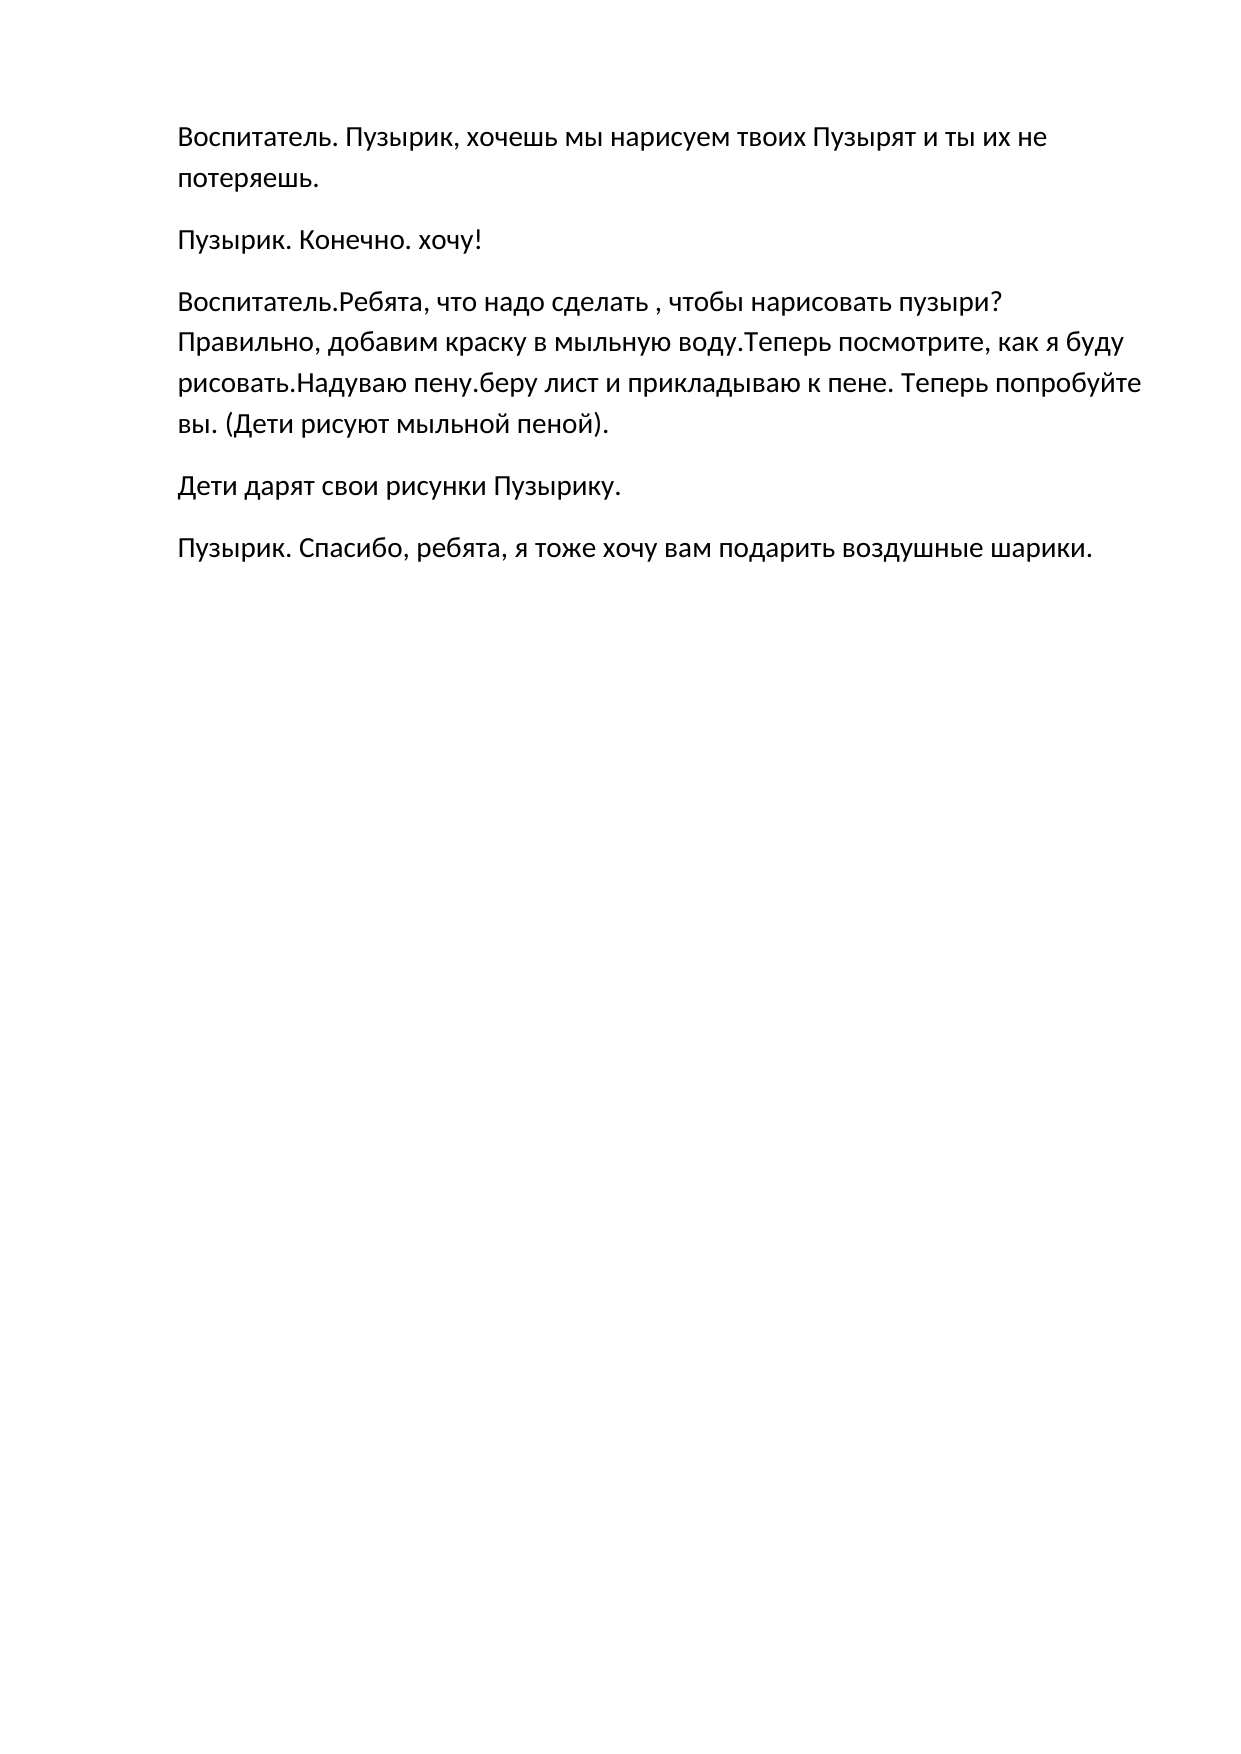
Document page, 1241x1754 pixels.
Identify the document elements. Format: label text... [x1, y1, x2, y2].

text Пузырик. Спасибо, ребята, я тоже хочу вам подарить воздушные шарики. [177, 529, 1152, 564]
text Воспитатель. Пузырик, хочешь мы нарисуем твоих Пузырят и ты их не потеряешь. [177, 118, 1152, 195]
text Дети дарят свои рисунки Пузырику. [177, 467, 1152, 503]
text Пузырик. Конечно. хочу! [177, 221, 1152, 256]
text Воспитатель.Ребята, что надо сделать , чтобы нарисовать пузыри? Правильно, добавим краску в мыльную воду.Теперь посмотрите, как я буду рисовать.Надуваю пену.беру лист и прикладываю к пене. Теперь попробуйте вы. (Дети рисуют мыльной пеной). [177, 283, 1152, 441]
